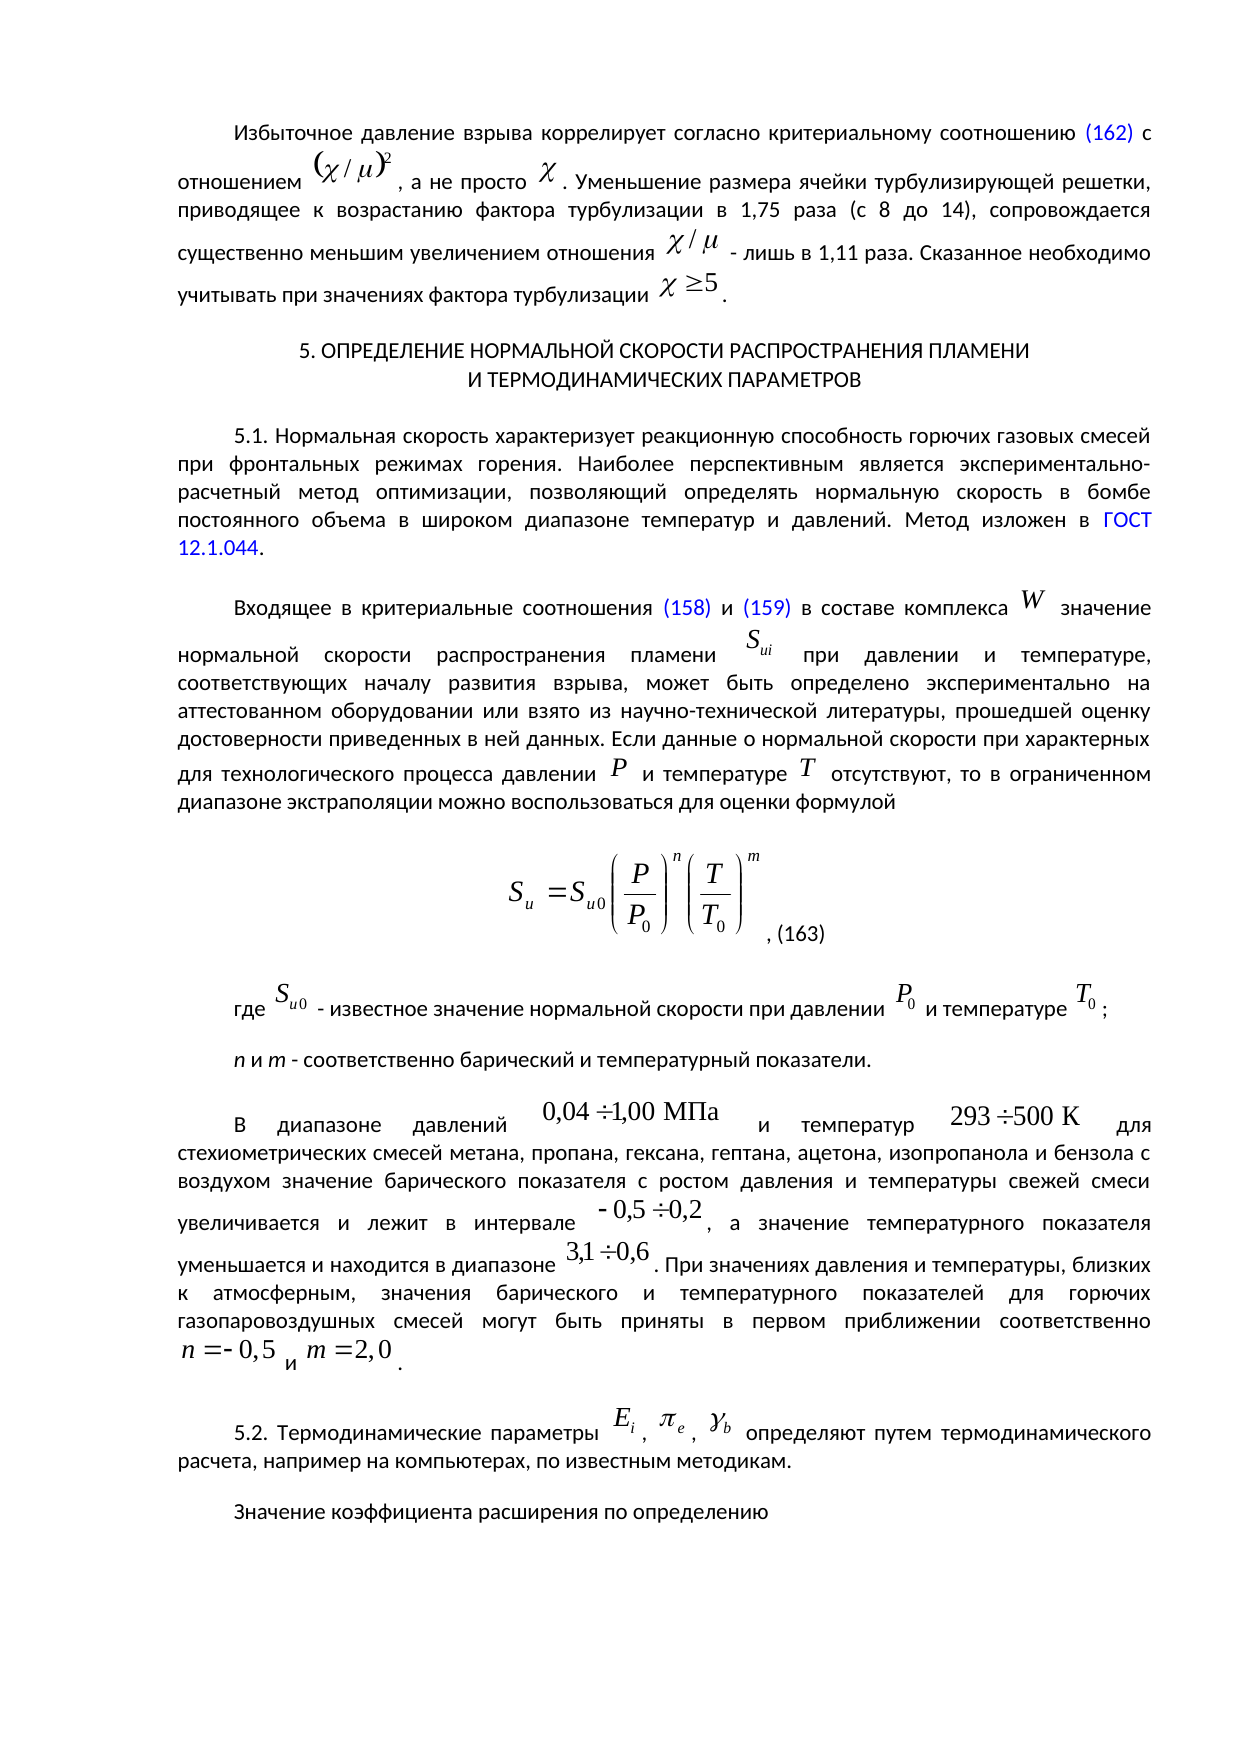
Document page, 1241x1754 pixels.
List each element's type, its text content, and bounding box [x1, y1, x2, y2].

text Входящее в критериальные соотношения (158) и (159) в составе комплекса значение нормальной скорости распространения пламени при давлении и температуре, соответствующих началу развития взрыва, может быть определено экспериментально на аттестованном оборудовании или взято из научно-технической литературы, прошедшей оценку достоверности приведенных в ней данных. Если данные о нормальной скорости при характерных для технологического процесса давлении и температуре отсутствуют, то в ограниченном диапазоне экстраполяции можно воспользоваться для оценки формулой [177, 584, 1152, 815]
text Избыточное давление взрыва коррелирует согласно критериальному соотношению (162) с отношением , а не просто . Уменьшение размера ячейки турбулизирующей решетки, приводящее к возрастанию фактора турбулизации в 1,75 раза (с 8 до 14), сопровождается существенно меньшим увеличением отношения - лишь в 1,11 раза. Сказанное необходимо учитывать при значениях фактора турбулизации . [177, 118, 1152, 309]
text И ТЕРМОДИНАМИЧЕСКИХ ПАРАМЕТРОВ [177, 365, 1152, 393]
text 5. ОПРЕДЕЛЕНИЕ НОРМАЛЬНОЙ СКОРОСТИ РАСПРОСТРАНЕНИЯ ПЛАМЕНИ [177, 337, 1152, 365]
text 5.2. Термодинамические параметры , , определяют путем термодинамического расчета, например на компьютерах, по известным методикам. [177, 1399, 1152, 1474]
text , (163) [177, 843, 1152, 947]
text где - известное значение нормальной скорости при давлении и температуре ; [177, 975, 1152, 1022]
text 5.1. Нормальная скорость характеризует реакционную способность горючих газовых смесей при фронтальных режимах горения. Наиболее перспективным является экспериментально-расчетный метод оптимизации, позволяющий определять нормальную скорость в бомбе постоянного объема в широком диапазоне температур и давлений. Метод изложен в ГОСТ 12.1.044. [177, 421, 1152, 561]
text n и m - соответственно барический и температурный показатели. [177, 1045, 1152, 1073]
text Значение коэффициента расширения по определению [177, 1497, 1152, 1525]
text В диапазоне давлений и температур для стехиометрических смесей метана, пропана, гексана, гептана, ацетона, изопропанола и бензола с воздухом значение барического показателя с ростом давления и температуры свежей смеси увеличивается и лежит в интервале , а значение температурного показателя уменьшается и находится в диапазоне . При значениях давления и температуры, близких к атмосферным, значения барического и температурного показателей для горючих газопаровоздушных смесей могут быть приняты в первом приближении соответственно и . [177, 1096, 1152, 1376]
